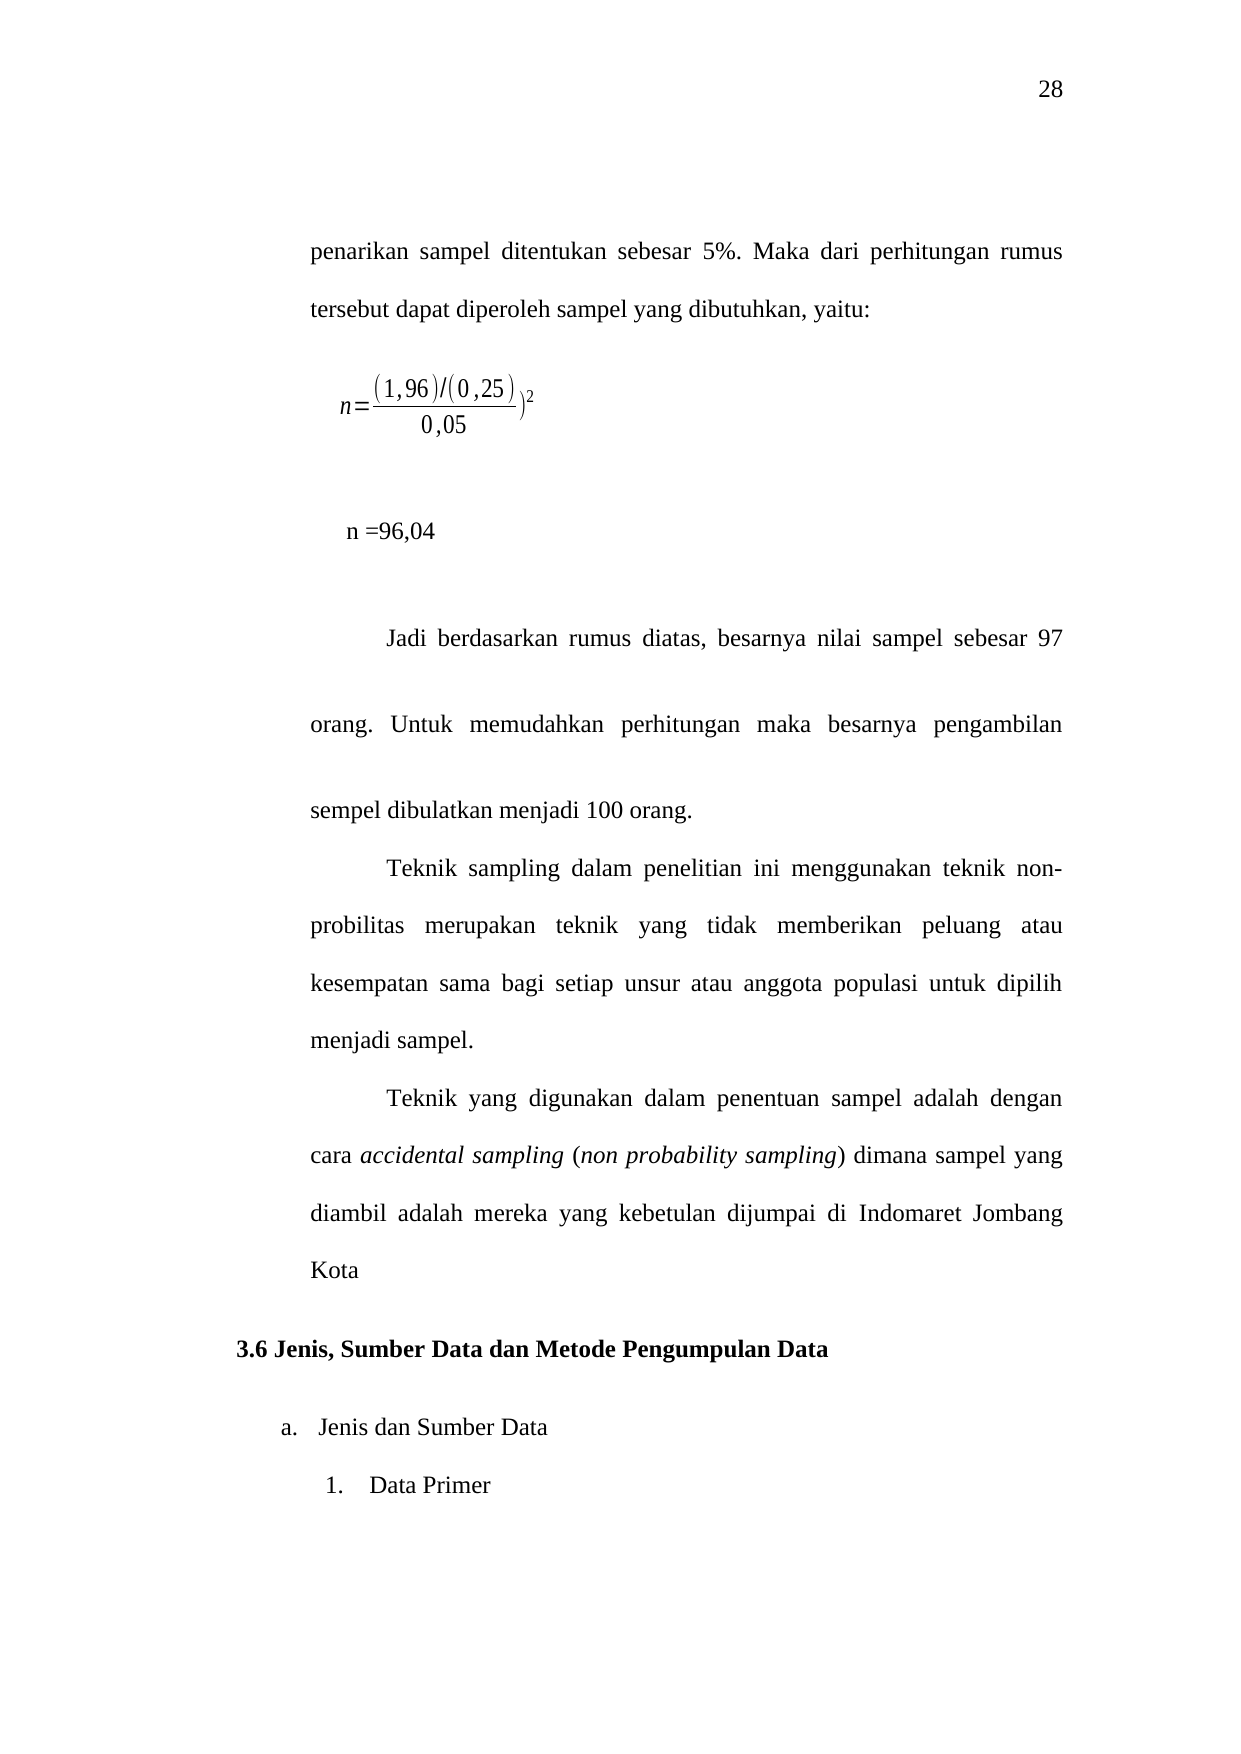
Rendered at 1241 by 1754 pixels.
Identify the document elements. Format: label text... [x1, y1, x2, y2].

list Jadi berdasarkan rumus diatas, besarnya nilai sampel sebesar 97 orang. Untuk memudahkan perhitungan maka besarnya pengambilan sempel dibulatkan menjadi 100 orang. [310, 623, 1063, 824]
list Teknik yang digunakan dalam penentuan sampel adalah dengan cara accidental sampling (non probability sampling) dimana sampel yang diambil adalah mereka yang kebetulan dijumpai di Indomaret Jombang Kota [310, 1083, 1063, 1284]
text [310, 236, 1063, 322]
list Teknik sampling dalam penelitian ini menggunakan teknik non-probilitas merupakan teknik yang tidak memberikan peluang atau kesempatan sama bagi setiap unsur atau anggota populasi untuk dipilih menjadi sampel. [310, 853, 1063, 1054]
text 3.6 Jenis, Sumber Data dan Metode Pengumpulan Data [236, 1334, 1063, 1363]
list Jenis dan Sumber Data [281, 1412, 1063, 1441]
list Data Primer [325, 1470, 1063, 1498]
text n =96,04 [310, 487, 1063, 545]
